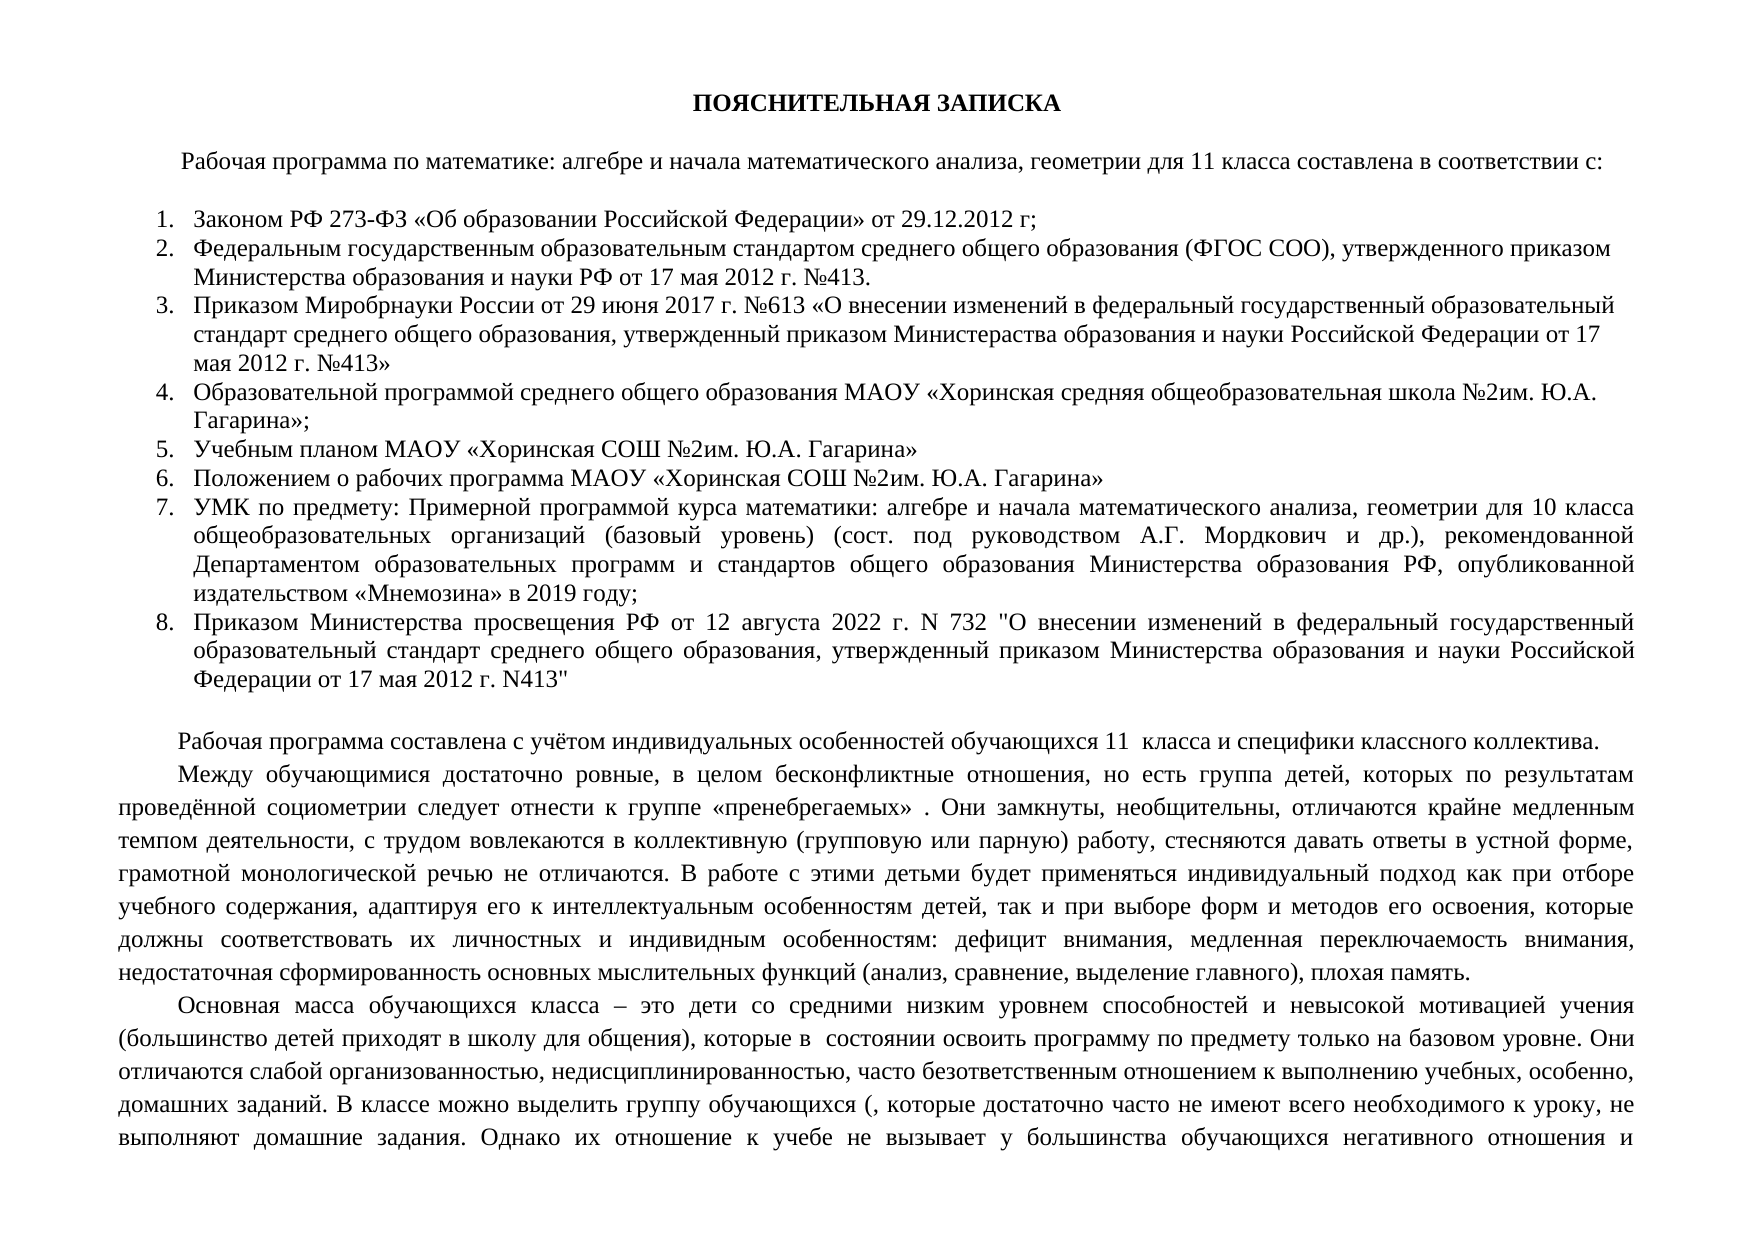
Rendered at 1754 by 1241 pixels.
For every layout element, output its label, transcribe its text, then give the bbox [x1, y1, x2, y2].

list Федеральным государственным образовательным стандартом среднего общего образования (ФГОС СОО), утвержденного приказом Министерства образования и науки РФ от 17 мая 2012 г. №413. [156, 233, 1636, 291]
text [118, 990, 1636, 1151]
list Законом РФ 273-ФЗ «Об образовании Российской Федерации» от 29.12.2012 г; [156, 204, 1636, 233]
text ПОЯСНИТЕЛЬНАЯ ЗАПИСКА [118, 88, 1636, 117]
text Между обучающимися достаточно ровные, в целом бесконфликтные отношения, но есть группа детей, которых по результатам проведённой социометрии следует отнести к группе «пренебрегаемых» . Они замкнуты, необщительны, отличаются крайне медленным темпом деятельности, с трудом вовлекаются в коллективную (групповую или парную) работу, стесняются давать ответы в устной форме, грамотной монологической речью не отличаются. В работе с этими детьми будет применяться индивидуальный подход как при отборе учебного содержания, адаптируя его к интеллектуальным особенностям детей, так и при выборе форм и методов его освоения, которые должны соответствовать их личностных и индивидным особенностям: дефицит внимания, медленная переключаемость внимания, недостаточная сформированность основных мыслительных функций (анализ, сравнение, выделение главного), плохая память. [118, 759, 1636, 986]
list Приказом Министерства просвещения РФ от 12 августа 2022 г. N 732 "О внесении изменений в федеральный государственный образовательный стандарт среднего общего образования, утвержденный приказом Министерства образования и науки Российской Федерации от 17 мая 2012 г. N413" [156, 607, 1636, 693]
list Положением о рабочих программа МАОУ «Хоринская СОШ №2им. Ю.А. Гагарина» [156, 463, 1636, 492]
text Рабочая программа по математике: алгебре и начала математического анализа, геометрии для 11 класса составлена в соответствии с: [118, 146, 1636, 175]
list Образовательной программой среднего общего образования МАОУ «Хоринская средняя общеобразовательная школа №2им. Ю.А. Гагарина»; [156, 377, 1636, 434]
list Учебным планом МАОУ «Хоринская СОШ №2им. Ю.А. Гагарина» [156, 434, 1636, 463]
list УМК по предмету: Примерной программой курса математики: алгебре и начала математического анализа, геометрии для 10 класса общеобразовательных организаций (базовый уровень) (сост. под руководством А.Г. Мордкович и др.), рекомендованной Департаментом образовательных программ и стандартов общего образования Министерства образования РФ, опубликованной издательством «Мнемозина» в 2019 году; [156, 492, 1636, 607]
list Приказом Миробрнауки России от 29 июня 2017 г. №613 «О внесении изменений в федеральный государственный образовательный стандарт среднего общего образования, утвержденный приказом Министераства образования и науки Российской Федерации от 17 мая 2012 г. №413» [156, 291, 1636, 377]
text Рабочая программа составлена с учётом индивидуальных особенностей обучающихся 11 класса и специфики классного коллектива. [118, 726, 1636, 755]
